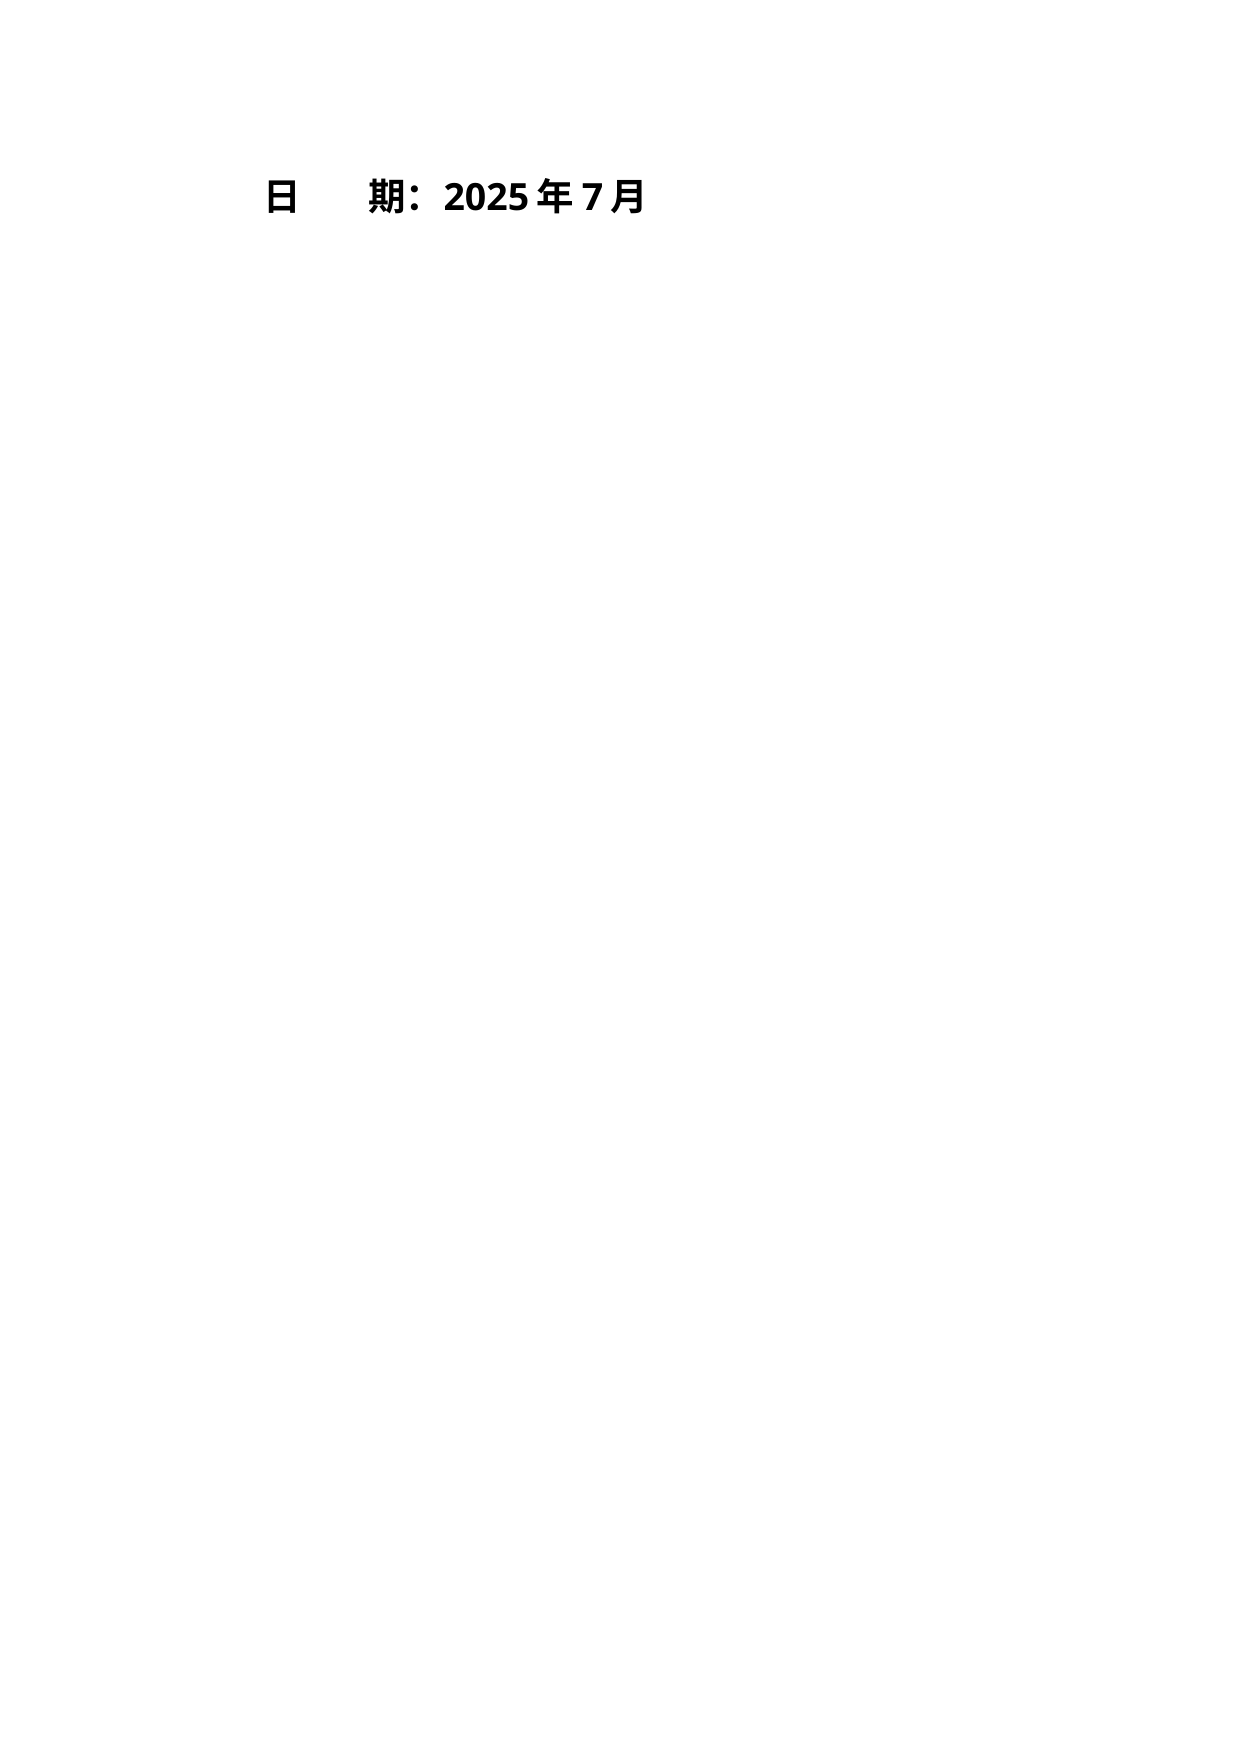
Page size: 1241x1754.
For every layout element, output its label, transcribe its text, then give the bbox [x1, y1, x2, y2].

text 日 期：2025年7月 [113, 162, 1127, 227]
